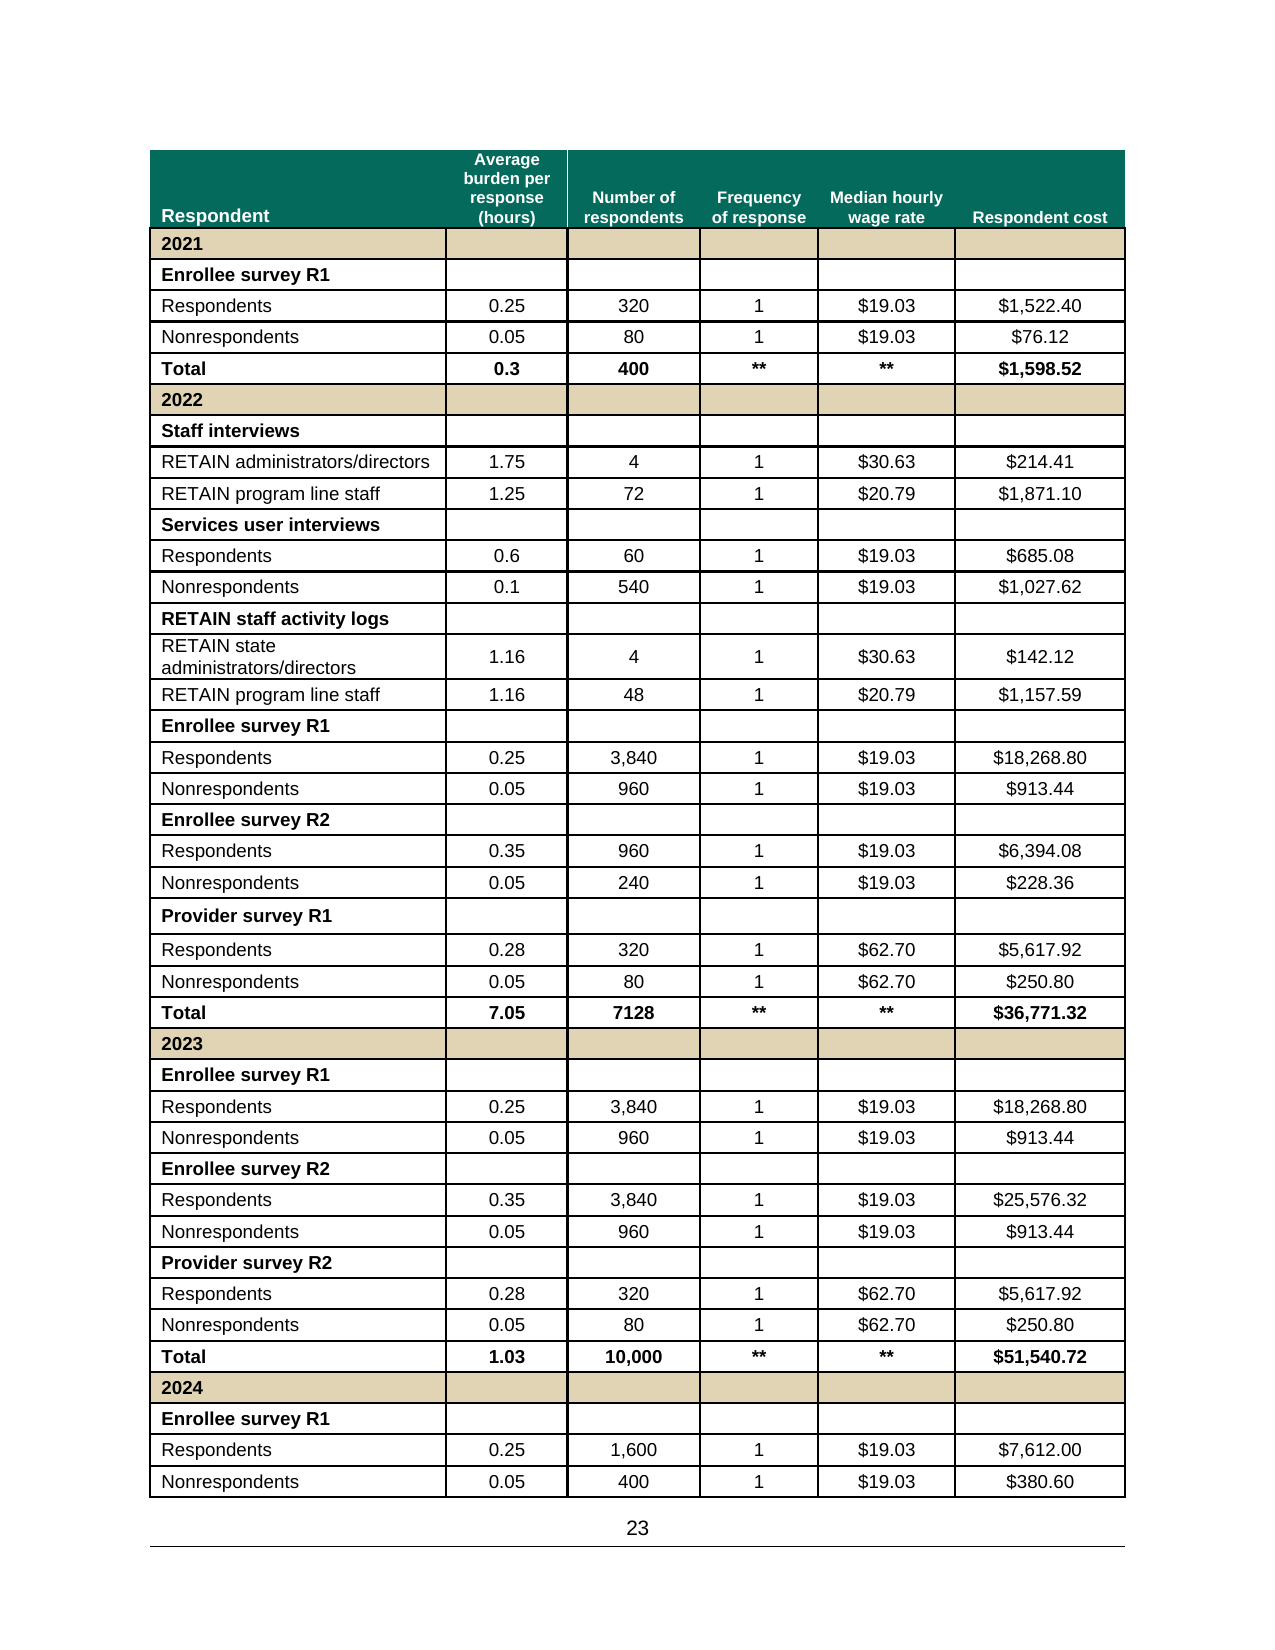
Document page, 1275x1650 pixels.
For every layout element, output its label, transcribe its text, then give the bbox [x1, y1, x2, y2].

table_cell Nonrespondents [151, 1310, 445, 1339]
table_cell $1,027.62 [956, 573, 1124, 602]
table_cell 2024 [151, 1373, 445, 1402]
table_cell Nonrespondents [151, 774, 445, 803]
table_cell 400 [569, 354, 699, 383]
table_cell 0.3 [447, 354, 566, 383]
table_cell [819, 1373, 954, 1402]
table_cell $1,157.59 [956, 680, 1124, 709]
table_cell $19.03 [819, 1185, 954, 1214]
table_cell [447, 711, 566, 741]
table_cell $20.79 [819, 479, 954, 508]
table_cell $1,871.10 [956, 479, 1124, 508]
table_cell [701, 1029, 817, 1058]
table_cell $685.08 [956, 541, 1124, 570]
table_cell 0.05 [447, 323, 566, 352]
table_cell [569, 604, 699, 633]
table_cell 1 [701, 291, 817, 320]
table_cell $62.70 [819, 967, 954, 996]
table_cell [956, 805, 1124, 834]
table_cell [956, 1060, 1124, 1089]
table_cell 1 [701, 1092, 817, 1121]
table_cell 1 [701, 774, 817, 803]
table_cell 960 [569, 1217, 699, 1246]
table_cell [819, 899, 954, 933]
table_cell Nonrespondents [151, 323, 445, 352]
table_cell 10,000 [569, 1342, 699, 1371]
table_cell [569, 1248, 699, 1277]
table_cell $142.12 [956, 635, 1124, 678]
table_cell Respondents [151, 1435, 445, 1464]
table_cell $19.03 [819, 1435, 954, 1464]
table_cell [569, 1029, 699, 1058]
table_cell $19.03 [819, 573, 954, 602]
table_cell Respondents [151, 1185, 445, 1214]
table_cell 1 [701, 323, 817, 352]
table_cell [701, 899, 817, 933]
table_cell 0.35 [447, 836, 566, 866]
table_cell 320 [569, 1279, 699, 1308]
table_cell $62.70 [819, 935, 954, 964]
table_cell [956, 1404, 1124, 1433]
table_cell ** [819, 354, 954, 383]
table_cell 960 [569, 774, 699, 803]
table_cell Provider survey R1 [151, 899, 445, 933]
table_cell 0.05 [447, 774, 566, 803]
table_cell [819, 1060, 954, 1089]
table_cell 320 [569, 935, 699, 964]
table_cell $30.63 [819, 635, 954, 678]
table_cell Enrollee survey R2 [151, 1154, 445, 1183]
table_cell [569, 260, 699, 289]
table_header Number of respondents [568, 150, 700, 227]
table_cell 1.75 [447, 448, 566, 477]
table_cell $76.12 [956, 323, 1124, 352]
table_cell [819, 1404, 954, 1433]
table_cell 1 [701, 1279, 817, 1308]
table_cell RETAIN program line staff [151, 479, 445, 508]
table_cell 0.28 [447, 1279, 566, 1308]
table_cell [819, 1029, 954, 1058]
table_cell 1.25 [447, 479, 566, 508]
table_cell 0.25 [447, 291, 566, 320]
table_cell $30.63 [819, 448, 954, 477]
table_cell 0.05 [447, 967, 566, 996]
table_cell Total [151, 998, 445, 1027]
table_cell [447, 1373, 566, 1402]
table_cell $19.03 [819, 743, 954, 772]
table_cell $19.03 [819, 1092, 954, 1121]
table_cell 1 [701, 868, 817, 897]
table_cell 1.16 [447, 680, 566, 709]
table_cell ** [701, 354, 817, 383]
table_cell 1 [701, 541, 817, 570]
table_cell [447, 229, 566, 258]
table_cell 1 [701, 1185, 817, 1214]
table_cell Nonrespondents [151, 1123, 445, 1152]
table_cell $19.03 [819, 323, 954, 352]
table_cell $913.44 [956, 1217, 1124, 1246]
table_cell $380.60 [956, 1467, 1124, 1496]
table_cell $6,394.08 [956, 836, 1124, 866]
table_cell [701, 1373, 817, 1402]
table_cell [447, 416, 566, 445]
table_cell [447, 1060, 566, 1089]
table_cell Respondents [151, 291, 445, 320]
table_cell 0.25 [447, 1092, 566, 1121]
table_cell 540 [569, 573, 699, 602]
table_cell [569, 711, 699, 741]
table_cell [569, 899, 699, 933]
table_cell RETAIN state administrators/directors [151, 635, 445, 678]
table_cell Enrollee survey R1 [151, 711, 445, 741]
table_cell RETAIN administrators/directors [151, 448, 445, 477]
table_cell [569, 1060, 699, 1089]
table_cell 4 [569, 448, 699, 477]
table_cell $5,617.92 [956, 935, 1124, 964]
table_cell [819, 604, 954, 633]
table_cell $913.44 [956, 774, 1124, 803]
table_cell Total [151, 1342, 445, 1371]
table_cell 3,840 [569, 1185, 699, 1214]
table_cell [956, 260, 1124, 289]
table_cell $214.41 [956, 448, 1124, 477]
table_cell 1 [701, 935, 817, 964]
table_cell [956, 510, 1124, 539]
table_cell [701, 711, 817, 741]
table_cell [819, 1154, 954, 1183]
table_cell 80 [569, 323, 699, 352]
table_cell [569, 416, 699, 445]
table_cell [701, 510, 817, 539]
table_cell [701, 1404, 817, 1433]
table_cell $19.03 [819, 774, 954, 803]
table_cell Respondents [151, 935, 445, 964]
table_cell ** [819, 1342, 954, 1371]
table_cell $19.03 [819, 1217, 954, 1246]
table_cell $250.80 [956, 967, 1124, 996]
table_cell $18,268.80 [956, 743, 1124, 772]
table_header Respondent [150, 150, 446, 227]
table_cell 2023 [151, 1029, 445, 1058]
table_cell $7,612.00 [956, 1435, 1124, 1464]
table_cell [701, 805, 817, 834]
table_cell 240 [569, 868, 699, 897]
table_cell ** [701, 998, 817, 1027]
table_cell $25,576.32 [956, 1185, 1124, 1214]
table_cell $19.03 [819, 1123, 954, 1152]
table_cell [956, 604, 1124, 633]
table_cell 1 [701, 1310, 817, 1339]
table_cell $19.03 [819, 291, 954, 320]
table_cell 3,840 [569, 743, 699, 772]
table_cell [447, 604, 566, 633]
table_cell $62.70 [819, 1279, 954, 1308]
table_cell [956, 711, 1124, 741]
table_cell 0.05 [447, 1310, 566, 1339]
table_cell $19.03 [819, 541, 954, 570]
table_cell Enrollee survey R2 [151, 805, 445, 834]
table_cell [956, 899, 1124, 933]
table_cell 60 [569, 541, 699, 570]
table_cell 1 [701, 573, 817, 602]
table_cell 48 [569, 680, 699, 709]
table_cell 0.05 [447, 1467, 566, 1496]
table_cell [819, 1248, 954, 1277]
table_cell Respondents [151, 541, 445, 570]
table_cell 3,840 [569, 1092, 699, 1121]
table_cell [819, 805, 954, 834]
table_header Frequency of response [700, 150, 818, 227]
table_cell [569, 1404, 699, 1433]
table_cell $228.36 [956, 868, 1124, 897]
table_cell Respondents [151, 743, 445, 772]
table_cell [819, 229, 954, 258]
table_cell 1.03 [447, 1342, 566, 1371]
table_cell 2021 [151, 229, 445, 258]
table_cell [569, 229, 699, 258]
table_cell Nonrespondents [151, 868, 445, 897]
table_cell [956, 1373, 1124, 1402]
table_cell 1,600 [569, 1435, 699, 1464]
table_cell [819, 711, 954, 741]
table_cell 80 [569, 1310, 699, 1339]
table_cell Staff interviews [151, 416, 445, 445]
table_cell 7128 [569, 998, 699, 1027]
table_cell [819, 260, 954, 289]
table_cell 1 [701, 635, 817, 678]
table_cell $5,617.92 [956, 1279, 1124, 1308]
table_cell [569, 805, 699, 834]
table_cell [956, 1029, 1124, 1058]
table_cell Nonrespondents [151, 1217, 445, 1246]
table_cell [569, 1154, 699, 1183]
table_cell 2022 [151, 385, 445, 414]
table_cell 320 [569, 291, 699, 320]
table_cell $1,598.52 [956, 354, 1124, 383]
table_cell 80 [569, 967, 699, 996]
table_cell 1 [701, 836, 817, 866]
table_cell [447, 1248, 566, 1277]
table_cell Enrollee survey R1 [151, 1060, 445, 1089]
table_cell [701, 229, 817, 258]
table_cell $19.03 [819, 836, 954, 866]
table_cell 1 [701, 1435, 817, 1464]
table_cell [447, 260, 566, 289]
table_cell [701, 1154, 817, 1183]
table_cell Nonrespondents [151, 1467, 445, 1496]
table_cell [447, 510, 566, 539]
table_cell Provider survey R2 [151, 1248, 445, 1277]
table_cell 0.35 [447, 1185, 566, 1214]
table_cell $36,771.32 [956, 998, 1124, 1027]
table_cell 1.16 [447, 635, 566, 678]
table_cell 1 [701, 1467, 817, 1496]
table_cell [701, 416, 817, 445]
table_cell 0.25 [447, 1435, 566, 1464]
table_cell 1 [701, 479, 817, 508]
table_cell Enrollee survey R1 [151, 1404, 445, 1433]
table_cell Total [151, 354, 445, 383]
table_cell 0.05 [447, 1217, 566, 1246]
table_cell 1 [701, 967, 817, 996]
table_cell 0.05 [447, 1123, 566, 1152]
table_cell $20.79 [819, 680, 954, 709]
table_cell 72 [569, 479, 699, 508]
table_cell $19.03 [819, 868, 954, 897]
table_cell 1 [701, 1217, 817, 1246]
table_cell Enrollee survey R1 [151, 260, 445, 289]
table_cell [956, 1248, 1124, 1277]
table_cell [701, 1060, 817, 1089]
table_cell 1 [701, 680, 817, 709]
table_cell $913.44 [956, 1123, 1124, 1152]
table_cell $19.03 [819, 1467, 954, 1496]
table_header Respondent cost [955, 150, 1125, 227]
table_cell $18,268.80 [956, 1092, 1124, 1121]
table_cell 7.05 [447, 998, 566, 1027]
table_cell Respondents [151, 1279, 445, 1308]
table_cell [701, 385, 817, 414]
table_cell 960 [569, 1123, 699, 1152]
table_cell 0.28 [447, 935, 566, 964]
table_cell [819, 510, 954, 539]
table_cell 0.1 [447, 573, 566, 602]
table_cell 1 [701, 743, 817, 772]
table_cell 0.05 [447, 868, 566, 897]
table_cell [447, 899, 566, 933]
table_cell Services user interviews [151, 510, 445, 539]
table_cell [701, 604, 817, 633]
table_cell Respondents [151, 1092, 445, 1121]
table_cell [447, 1029, 566, 1058]
table_header Median hourly wage rate [818, 150, 955, 227]
table_cell RETAIN program line staff [151, 680, 445, 709]
table_cell Respondents [151, 836, 445, 866]
table_cell $51,540.72 [956, 1342, 1124, 1371]
table_cell $250.80 [956, 1310, 1124, 1339]
table_header Average burden per response (hours) [446, 150, 567, 227]
table_cell [447, 1154, 566, 1183]
table_cell [701, 260, 817, 289]
table_cell 0.6 [447, 541, 566, 570]
table_cell [569, 510, 699, 539]
table_cell Nonrespondents [151, 967, 445, 996]
table_cell ** [701, 1342, 817, 1371]
table_cell [447, 1404, 566, 1433]
table_cell [956, 416, 1124, 445]
table_cell [569, 1373, 699, 1402]
table_cell [569, 385, 699, 414]
table_cell [819, 385, 954, 414]
table_cell [956, 385, 1124, 414]
table_cell [956, 1154, 1124, 1183]
table_cell [956, 229, 1124, 258]
table_cell 4 [569, 635, 699, 678]
table_cell Nonrespondents [151, 573, 445, 602]
table_cell [701, 1248, 817, 1277]
table_cell 0.25 [447, 743, 566, 772]
table_cell ** [819, 998, 954, 1027]
table_cell RETAIN staff activity logs [151, 604, 445, 633]
table_cell [819, 416, 954, 445]
table_cell [447, 805, 566, 834]
table_cell $62.70 [819, 1310, 954, 1339]
table_cell 960 [569, 836, 699, 866]
table_cell 1 [701, 1123, 817, 1152]
table_cell 400 [569, 1467, 699, 1496]
table_cell [447, 385, 566, 414]
table_cell 1 [701, 448, 817, 477]
table_cell $1,522.40 [956, 291, 1124, 320]
